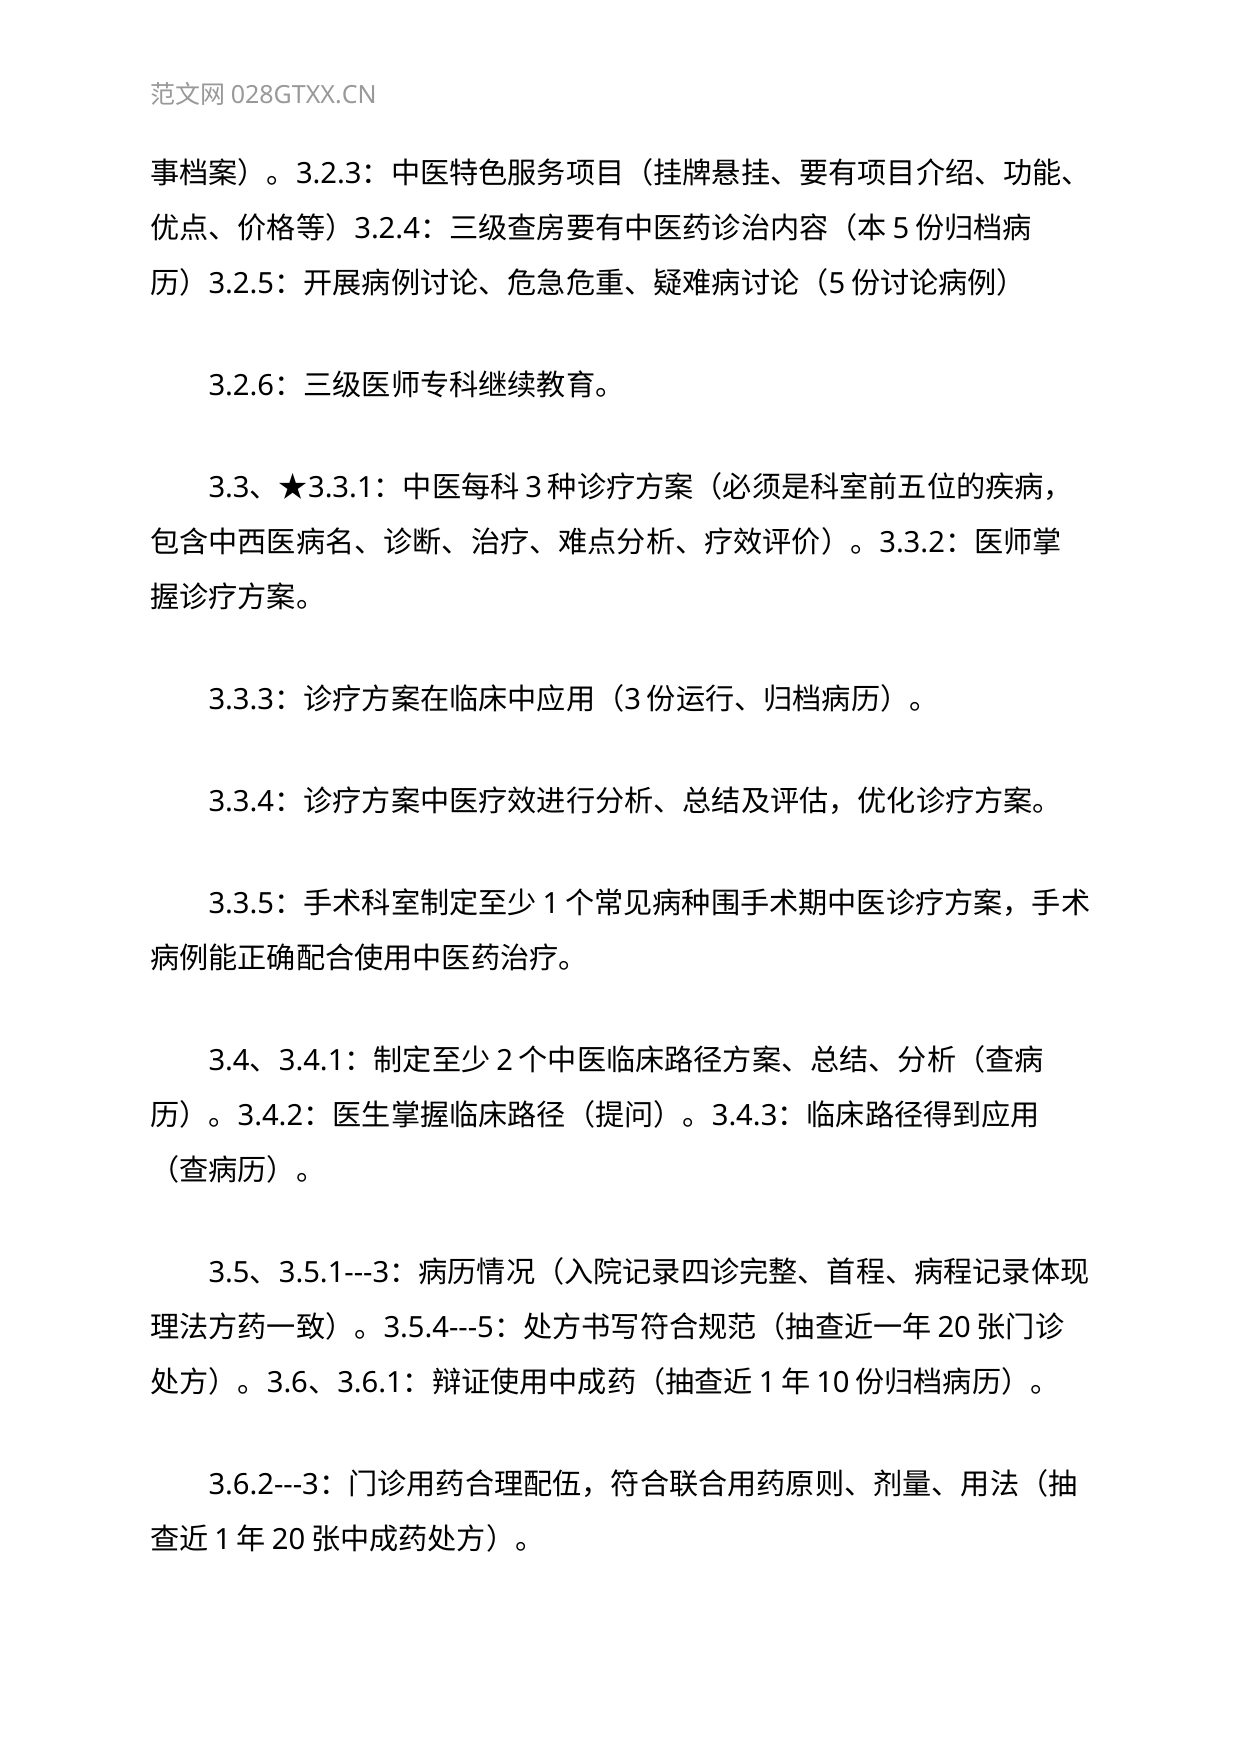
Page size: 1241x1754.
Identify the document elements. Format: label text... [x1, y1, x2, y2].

text 3.2.6：三级医师专科继续教育。 [150, 362, 1090, 404]
text 3.5、3.5.1---3：病历情况（入院记录四诊完整、首程、病程记录体现理法方药一致）。3.5.4---5：处方书写符合规范（抽查近一年20张门诊处方）。3.6、3.6.1：辩证使用中成药（抽查近1年10份归档病历）。 [150, 1248, 1090, 1401]
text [150, 150, 1090, 302]
text 3.3.5：手术科室制定至少1个常见病种围手术期中医诊疗方案，手术病例能正确配合使用中医药治疗。 [150, 880, 1090, 977]
text 3.3.3：诊疗方案在临床中应用（3份运行、归档病历）。 [150, 676, 1090, 718]
text 3.6.2---3：门诊用药合理配伍，符合联合用药原则、剂量、用法（抽查近1年20张中成药处方）。 [150, 1460, 1090, 1558]
text 3.3、★3.3.1：中医每科3种诊疗方案（必须是科室前五位的疾病，包含中西医病名、诊断、治疗、难点分析、疗效评价）。3.3.2：医师掌握诊疗方案。 [150, 464, 1090, 616]
text 3.4、3.4.1：制定至少2个中医临床路径方案、总结、分析（查病历）。3.4.2：医生掌握临床路径（提问）。3.4.3：临床路径得到应用（查病历）。 [150, 1036, 1090, 1189]
text 3.3.4：诊疗方案中医疗效进行分析、总结及评估，优化诊疗方案。 [150, 778, 1090, 820]
